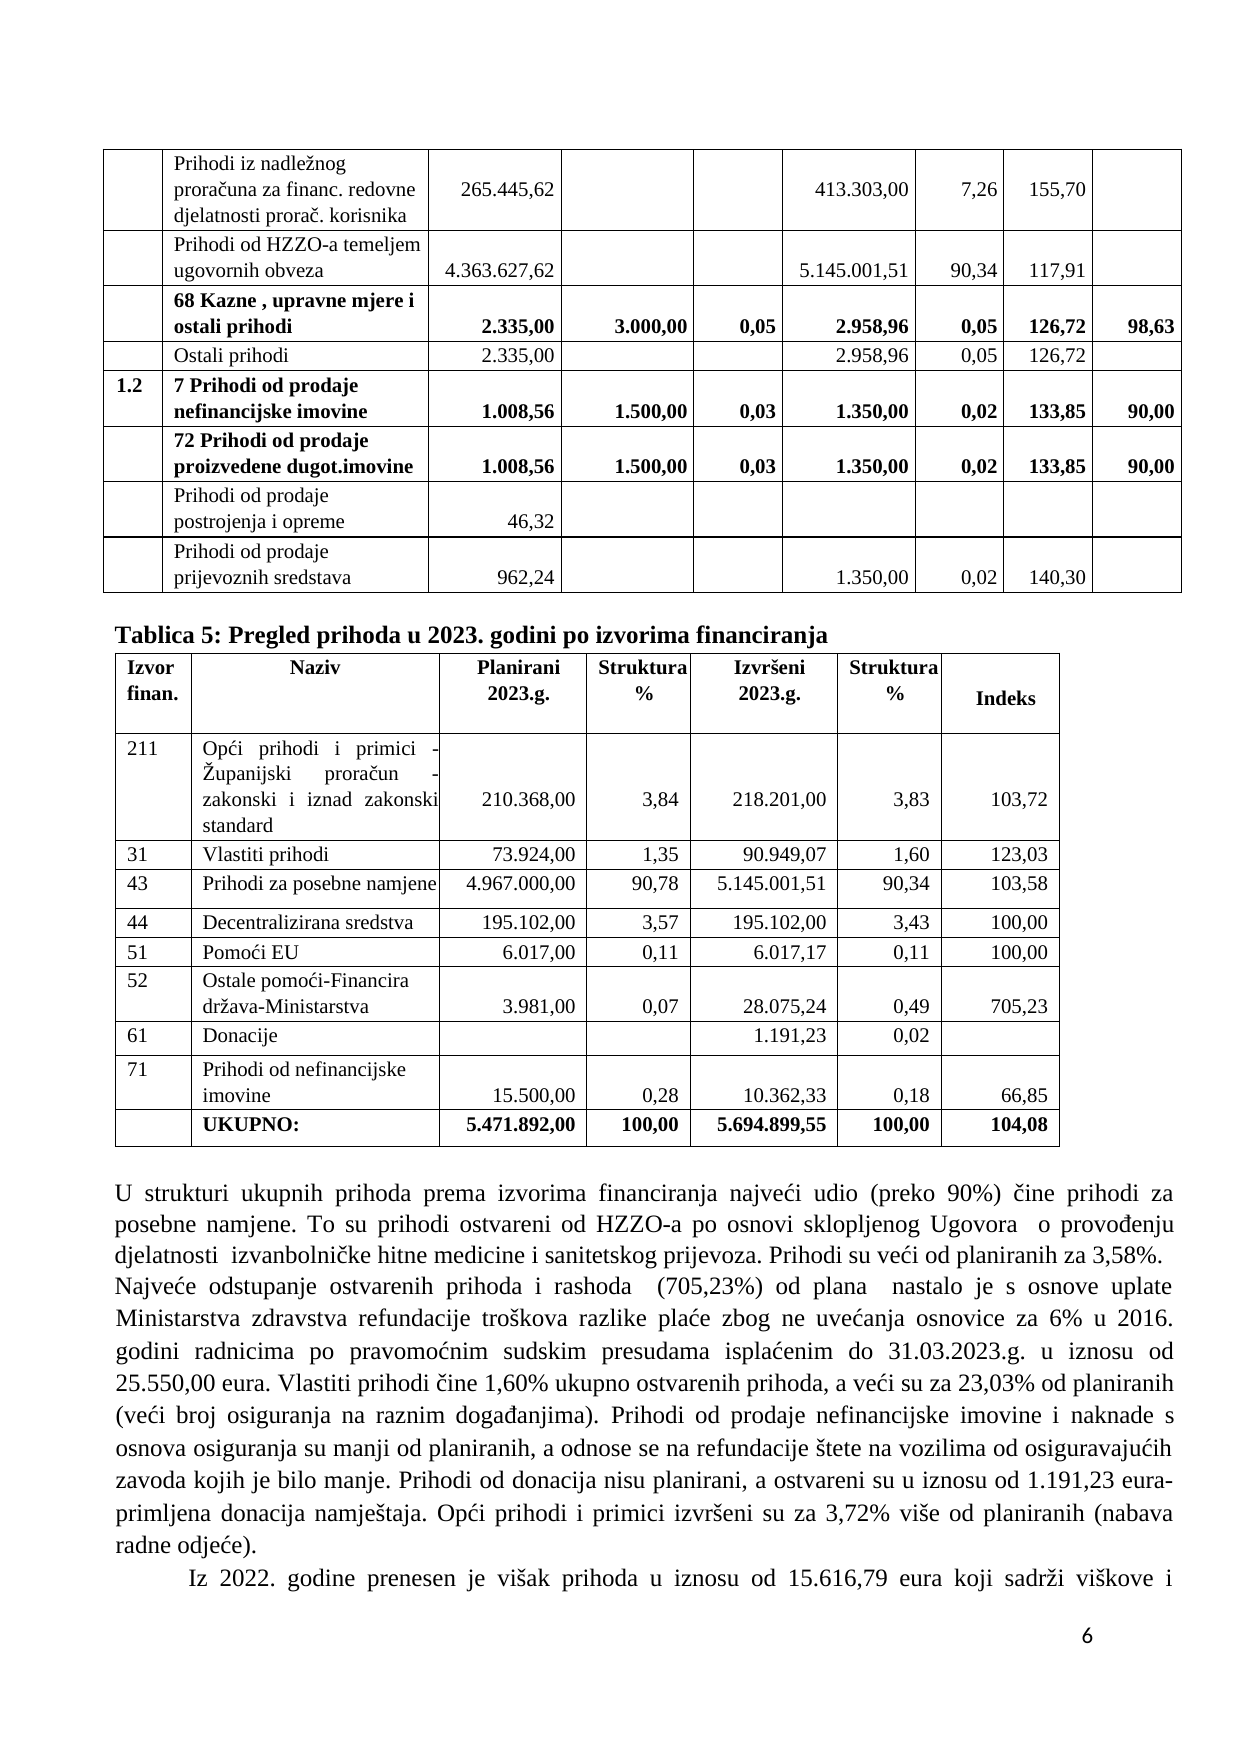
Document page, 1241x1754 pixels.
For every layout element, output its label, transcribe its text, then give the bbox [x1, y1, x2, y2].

table_cell 72 Prihodi od prodaje proizvedene dugot.imovine [163, 427, 428, 481]
table_cell [1004, 482, 1092, 536]
table_cell 7,26 [916, 150, 1003, 230]
table_cell 2.335,00 [429, 286, 561, 341]
table_cell 140,30 [1004, 538, 1092, 592]
table_cell 2.335,00 [429, 342, 561, 370]
table_cell [562, 231, 693, 285]
table_cell 133,85 [1004, 371, 1092, 426]
table_cell [104, 538, 162, 592]
table_cell [783, 482, 915, 536]
table_cell 7 Prihodi od prodaje nefinancijske imovine [163, 371, 428, 426]
table_cell 1.008,56 [429, 427, 561, 481]
table_cell Ostali prihodi [163, 342, 428, 370]
table_cell 1.350,00 [783, 427, 915, 481]
table_cell 2.958,96 [783, 286, 915, 341]
table_cell [104, 231, 162, 285]
table_cell 5.145.001,51 [783, 231, 915, 285]
table_cell 0,03 [694, 371, 782, 426]
table_cell 3.000,00 [562, 286, 693, 341]
table_cell 133,85 [1004, 427, 1092, 481]
table_cell 90,34 [916, 231, 1003, 285]
table_cell 0,05 [916, 286, 1003, 341]
table_cell 1.2 [104, 371, 162, 426]
table_cell 1.500,00 [562, 427, 693, 481]
table_cell 126,72 [1004, 342, 1092, 370]
table_cell [694, 342, 782, 370]
table_cell 0,03 [694, 427, 782, 481]
table_cell 155,70 [1004, 150, 1092, 230]
table_cell [1093, 342, 1181, 370]
table_cell 1.008,56 [429, 371, 561, 426]
table_cell 1.500,00 [562, 371, 693, 426]
table_cell [694, 482, 782, 536]
table_cell 90,00 [1093, 427, 1181, 481]
table_cell 2.958,96 [783, 342, 915, 370]
table_cell 0,02 [916, 538, 1003, 592]
table_cell [694, 231, 782, 285]
table_cell Prihodi od HZZO-a temeljem ugovornih obveza [163, 231, 428, 285]
table_cell [694, 150, 782, 230]
table_cell 126,72 [1004, 286, 1092, 341]
table_cell 1.350,00 [783, 371, 915, 426]
table_cell [104, 482, 162, 536]
table_cell Prihodi od prodaje postrojenja i opreme [163, 482, 428, 536]
table_cell [562, 538, 693, 592]
table_cell 413.303,00 [783, 150, 915, 230]
table_cell 962,24 [429, 538, 561, 592]
table_cell 0,02 [916, 427, 1003, 481]
table_cell 265.445,62 [429, 150, 561, 230]
table_cell Prihodi od prodaje prijevoznih sredstava [163, 538, 428, 592]
table_cell [562, 342, 693, 370]
table_cell 0,05 [916, 342, 1003, 370]
table_cell [1093, 538, 1181, 592]
table_cell [104, 286, 162, 341]
table_cell [1093, 482, 1181, 536]
table_cell 68 Kazne , upravne mjere i ostali prihodi [163, 286, 428, 341]
table_cell [104, 150, 162, 230]
table_cell [1093, 150, 1181, 230]
table_cell 1.350,00 [783, 538, 915, 592]
table_cell 117,91 [1004, 231, 1092, 285]
table_cell [104, 342, 162, 370]
table_cell [694, 538, 782, 592]
table_cell 4.363.627,62 [429, 231, 561, 285]
table_cell [1093, 231, 1181, 285]
table_cell 0,05 [694, 286, 782, 341]
table_cell [916, 482, 1003, 536]
table_cell [562, 482, 693, 536]
table_cell 0,02 [916, 371, 1003, 426]
table_cell [104, 427, 162, 481]
table_cell 90,00 [1093, 371, 1181, 426]
table_cell 98,63 [1093, 286, 1181, 341]
table_cell [562, 150, 693, 230]
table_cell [103, 593, 1181, 1592]
table_cell 46,32 [429, 482, 561, 536]
table_cell Prihodi iz nadležnog proračuna za financ. redovne djelatnosti prorač. korisnika [163, 150, 428, 230]
